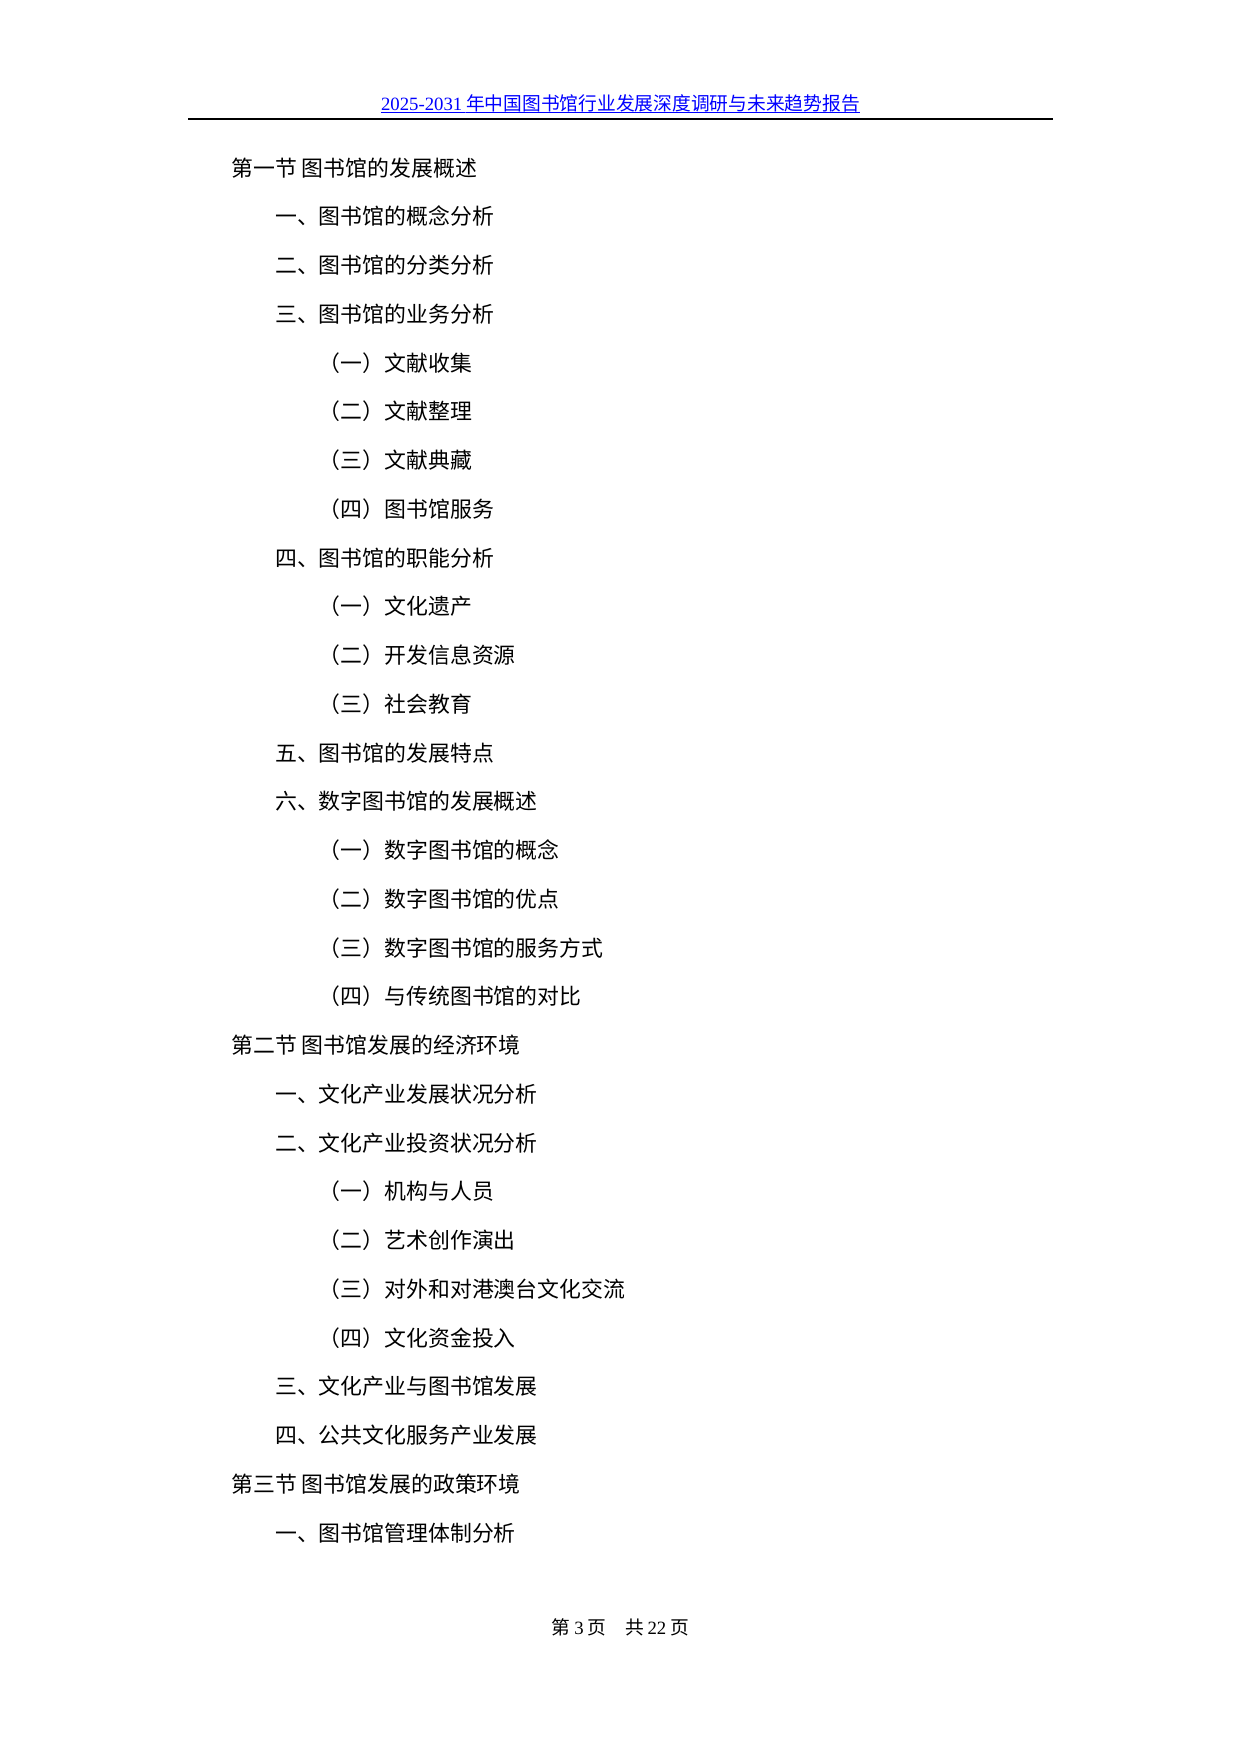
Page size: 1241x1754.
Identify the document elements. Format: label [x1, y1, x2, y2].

text [187, 150, 1053, 1548]
